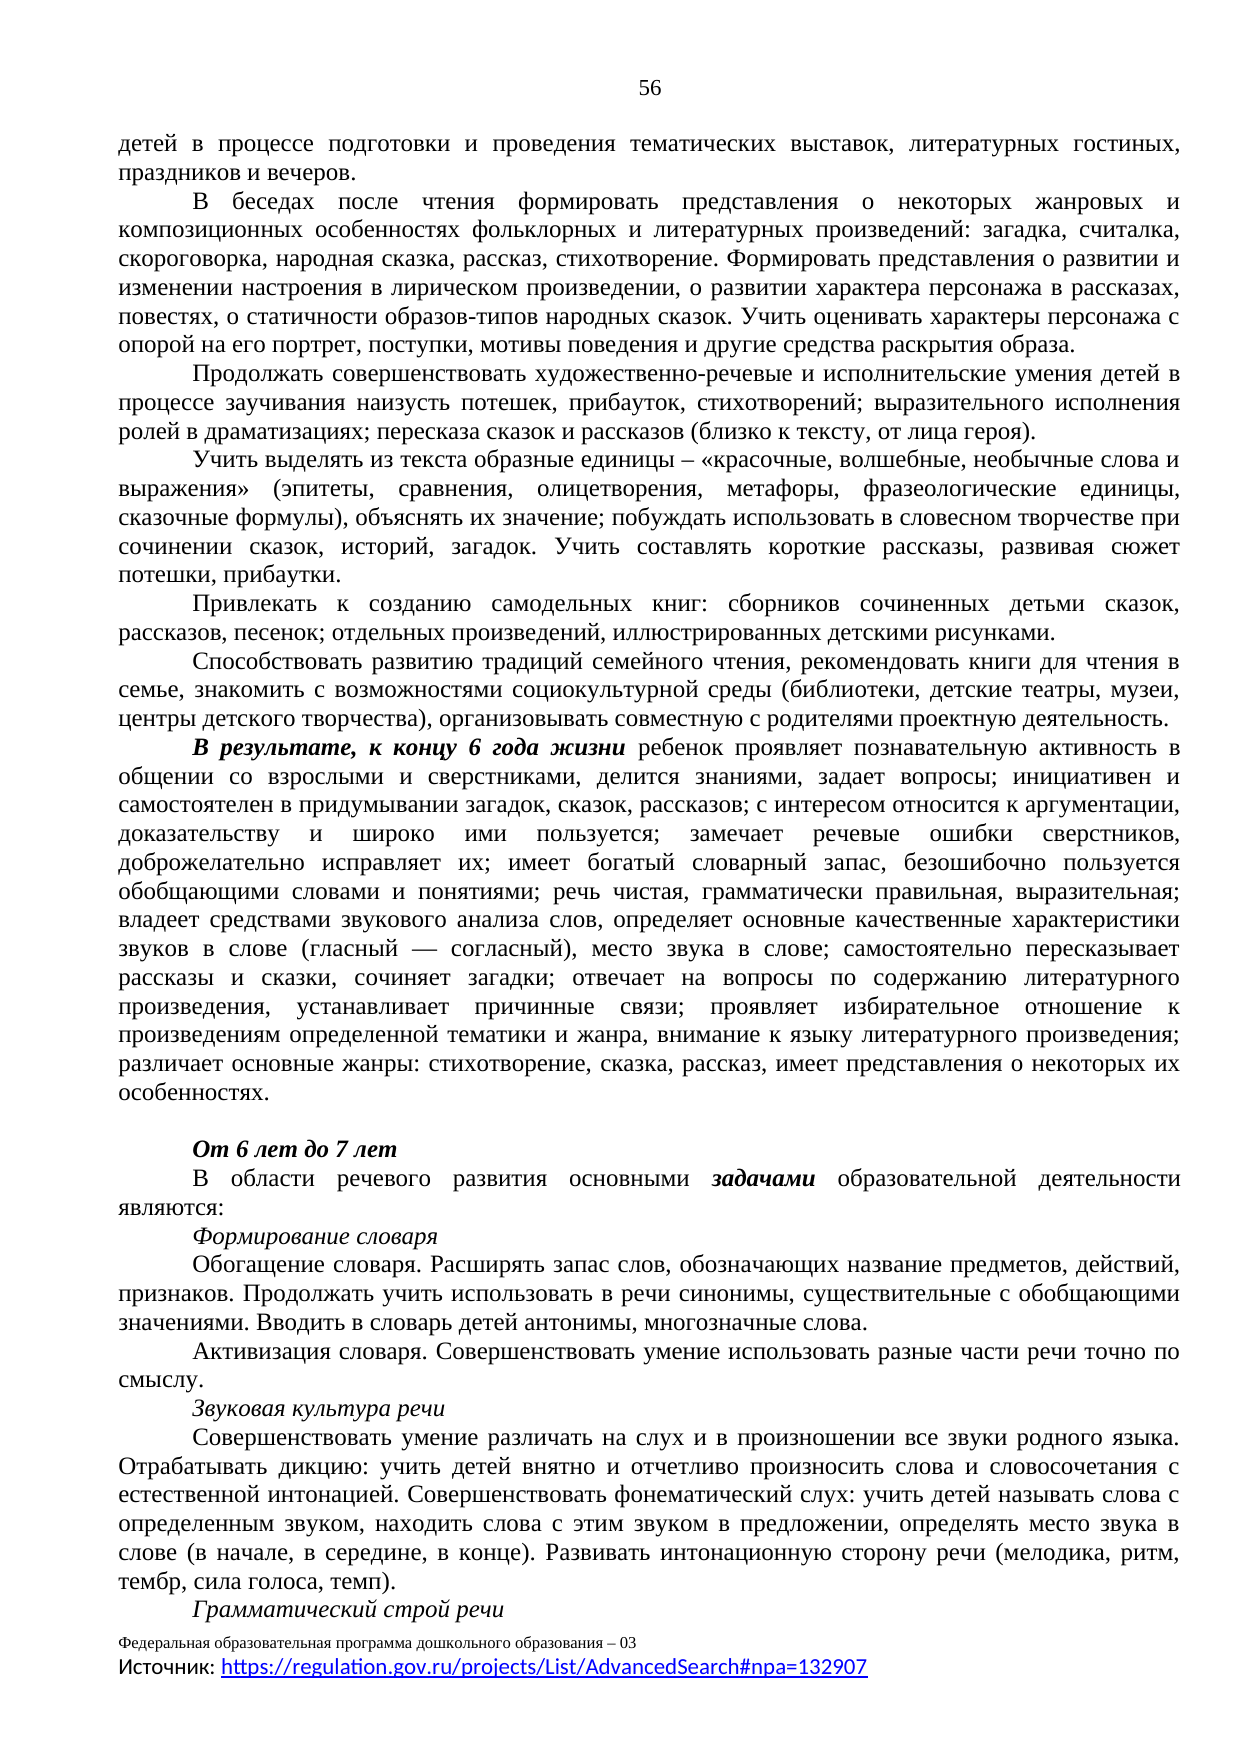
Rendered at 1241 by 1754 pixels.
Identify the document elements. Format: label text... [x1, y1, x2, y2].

text Учить выделять из текста образные единицы – «красочные, волшебные, необычные слова и выражения» (эпитеты, сравнения, олицетворения, метафоры, фразеологические единицы, сказочные формулы), объяснять их значение; побуждать использовать в словесном творчестве при сочинении сказок, историй, загадок. Учить составлять короткие рассказы, развивая сюжет потешки, прибаутки. [118, 444, 1181, 588]
text В результате, к концу 6 года жизни ребенок проявляет познавательную активность в общении со взрослыми и сверстниками, делится знаниями, задает вопросы; инициативен и самостоятелен в придумывании загадок, сказок, рассказов; с интересом относится к аргументации, доказательству и широко ими пользуется; замечает речевые ошибки сверстников, доброжелательно исправляет их; имеет богатый словарный запас, безошибочно пользуется обобщающими словами и понятиями; речь чистая, грамматически правильная, выразительная; владеет средствами звукового анализа слов, определяет основные качественные характеристики звуков в слове (гласный — согласный), место звука в слове; самостоятельно пересказывает рассказы и сказки, сочиняет загадки; отвечает на вопросы по содержанию литературного произведения, устанавливает причинные связи; проявляет избирательное отношение к произведениям определенной тематики и жанра, внимание к языку литературного произведения; различает основные жанры: стихотворение, сказка, рассказ, имеет представления о некоторых их особенностях. [118, 732, 1181, 1106]
text Звуковая культура речи [118, 1393, 1181, 1422]
text Грамматический строй речи [118, 1594, 1181, 1623]
text В беседах после чтения формировать представления о некоторых жанровых и композиционных особенностях фольклорных и литературных произведений: загадка, считалка, скороговорка, народная сказка, рассказ, стихотворение. Формировать представления о развитии и изменении настроения в лирическом произведении, о развитии характера персонажа в рассказах, повестях, о статичности образов-типов народных сказок. Учить оценивать характеры персонажа с опорой на его портрет, поступки, мотивы поведения и другие средства раскрытия образа. [118, 186, 1181, 358]
text Способствовать развитию традиций семейного чтения, рекомендовать книги для чтения в семье, знакомить с возможностями социокультурной среды (библиотеки, детские театры, музеи, центры детского творчества), организовывать совместную с родителями проектную деятельность. [118, 646, 1181, 732]
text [118, 128, 1181, 186]
text Привлекать к созданию самодельных книг: сборников сочиненных детьми сказок, рассказов, песенок; отдельных произведений, иллюстрированных детскими рисунками. [118, 588, 1181, 646]
text Активизация словаря. Совершенствовать умение использовать разные части речи точно по смыслу. [118, 1336, 1181, 1393]
text От 6 лет до 7 лет [118, 1134, 1181, 1163]
text Обогащение словаря. Расширять запас слов, обозначающих название предметов, действий, признаков. Продолжать учить использовать в речи синонимы, существительные с обобщающими значениями. Вводить в словарь детей антонимы, многозначные слова. [118, 1249, 1181, 1336]
text Формирование словаря [118, 1221, 1181, 1249]
text Продолжать совершенствовать художественно-речевые и исполнительские умения детей в процессе заучивания наизусть потешек, прибауток, стихотворений; выразительного исполнения ролей в драматизациях; пересказа сказок и рассказов (близко к тексту, от лица героя). [118, 358, 1181, 444]
text Совершенствовать умение различать на слух и в произношении все звуки родного языка. Отрабатывать дикцию: учить детей внятно и отчетливо произносить слова и словосочетания с естественной интонацией. Совершенствовать фонематический слух: учить детей называть слова с определенным звуком, находить слова с этим звуком в предложении, определять место звука в слове (в начале, в середине, в конце). Развивать интонационную сторону речи (мелодика, ритм, тембр, сила голоса, темп). [118, 1422, 1181, 1594]
text В области речевого развития основными задачами образовательной деятельности являются: [118, 1163, 1181, 1221]
